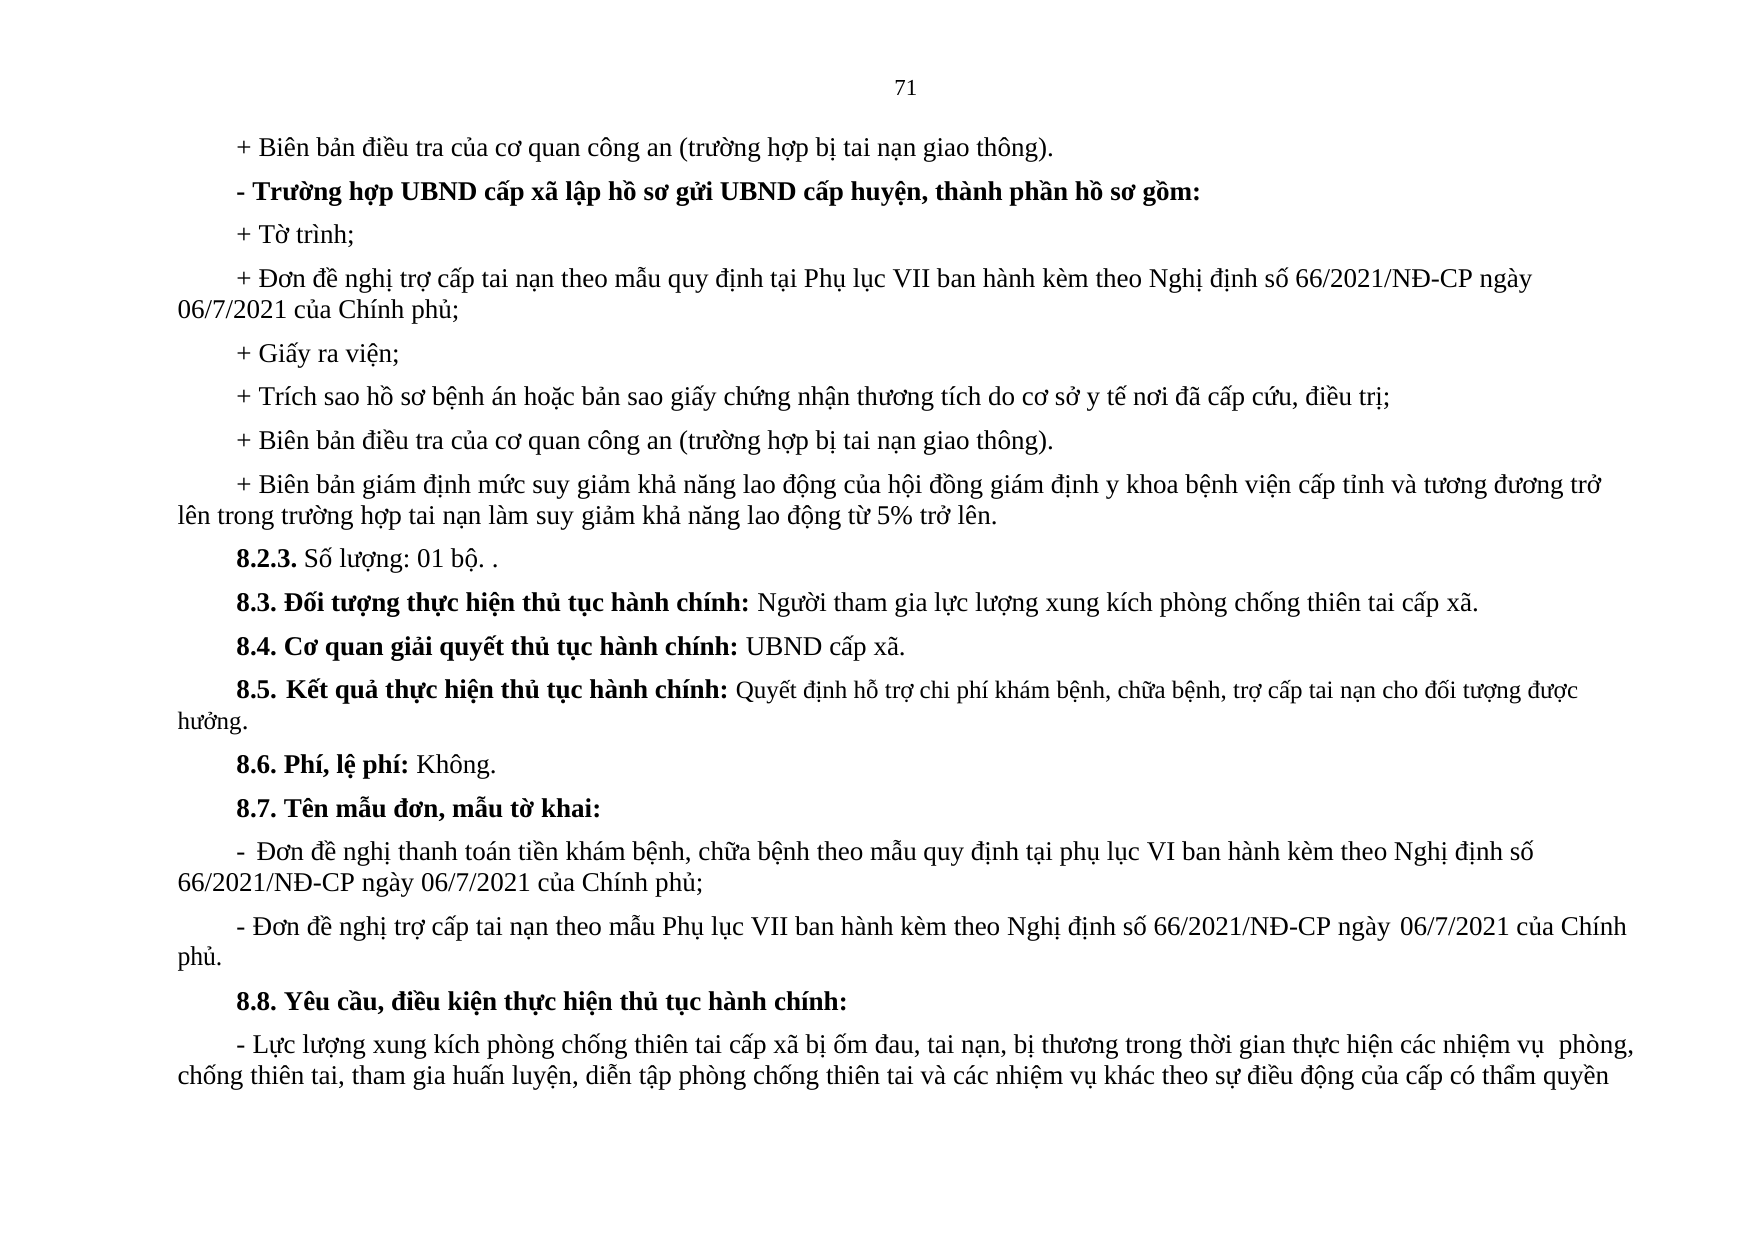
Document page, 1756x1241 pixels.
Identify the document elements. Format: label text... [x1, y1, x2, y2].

list Phí, lệ phí: Không. [236, 748, 1745, 779]
subtitle Tên mẫu đơn, mẫu tờ khai: [236, 792, 1745, 823]
list Lực lượng xung kích phòng chống thiên tai cấp xã bị ốm đau, tai nạn, bị thương trong thời gian thực hiện các nhiệm vụ phòng, [236, 1028, 1745, 1059]
list Kết quả thực hiện thủ tục hành chính: Quyết định hỗ trợ chi phí khám bệnh, chữa bệnh, trợ cấp tai nạn cho đối tượng được hưởng. [177, 674, 1637, 735]
list Đơn đề nghị trợ cấp tai nạn theo mẫu Phụ lục VII ban hành kèm theo Nghị định số 66/2021/NĐ-CP ngày 06/7/2021 của Chính [236, 910, 1745, 941]
list Số lượng: 01 bộ. . [236, 542, 1745, 574]
text + Tờ trình; [236, 218, 1745, 249]
subtitle - Trường hợp UBND cấp xã lập hồ sơ gửi UBND cấp huyện, thành phần hồ sơ gồm: [236, 175, 1745, 207]
text phủ. [177, 941, 224, 972]
text + Biên bản điều tra của cơ quan công an (trường hợp bị tai nạn giao thông). [236, 131, 1745, 162]
subtitle Yêu cầu, điều kiện thực hiện thủ tục hành chính: [236, 985, 1745, 1017]
list Đối tượng thực hiện thủ tục hành chính: Người tham gia lực lượng xung kích phòng chống thiên tai cấp xã. [236, 586, 1745, 617]
list Đơn đề nghị thanh toán tiền khám bệnh, chữa bệnh theo mẫu quy định tại phụ lục VI ban hành kèm theo Nghị định số 66/2021/NĐ-CP ngày 06/7/2021 của Chính phủ; [177, 835, 1636, 897]
text + Đơn đề nghị trợ cấp tai nạn theo mẫu quy định tại Phụ lục VII ban hành kèm theo Nghị định số 66/2021/NĐ-CP ngày 06/7/2021 của Chính phủ; [177, 262, 1639, 324]
text + Giấy ra viện; [236, 337, 1745, 368]
text + Trích sao hồ sơ bệnh án hoặc bản sao giấy chứng nhận thương tích do cơ sở y tế nơi đã cấp cứu, điều trị; [236, 380, 1745, 411]
list Cơ quan giải quyết thủ tục hành chính: UBND cấp xã. [236, 630, 1745, 661]
text + Biên bản giám định mức suy giảm khả năng lao động của hội đồng giám định y khoa bệnh viện cấp tỉnh và tương đương trở lên trong trường hợp tai nạn làm suy giảm khả năng lao động từ 5% trở lên. [177, 468, 1630, 530]
text chống thiên tai, tham gia huấn luyện, diễn tập phòng chống thiên tai và các nhiệm vụ khác theo sự điều động của cấp có thẩm quyền [177, 1059, 1745, 1091]
text + Biên bản điều tra của cơ quan công an (trường hợp bị tai nạn giao thông). [236, 424, 1745, 455]
